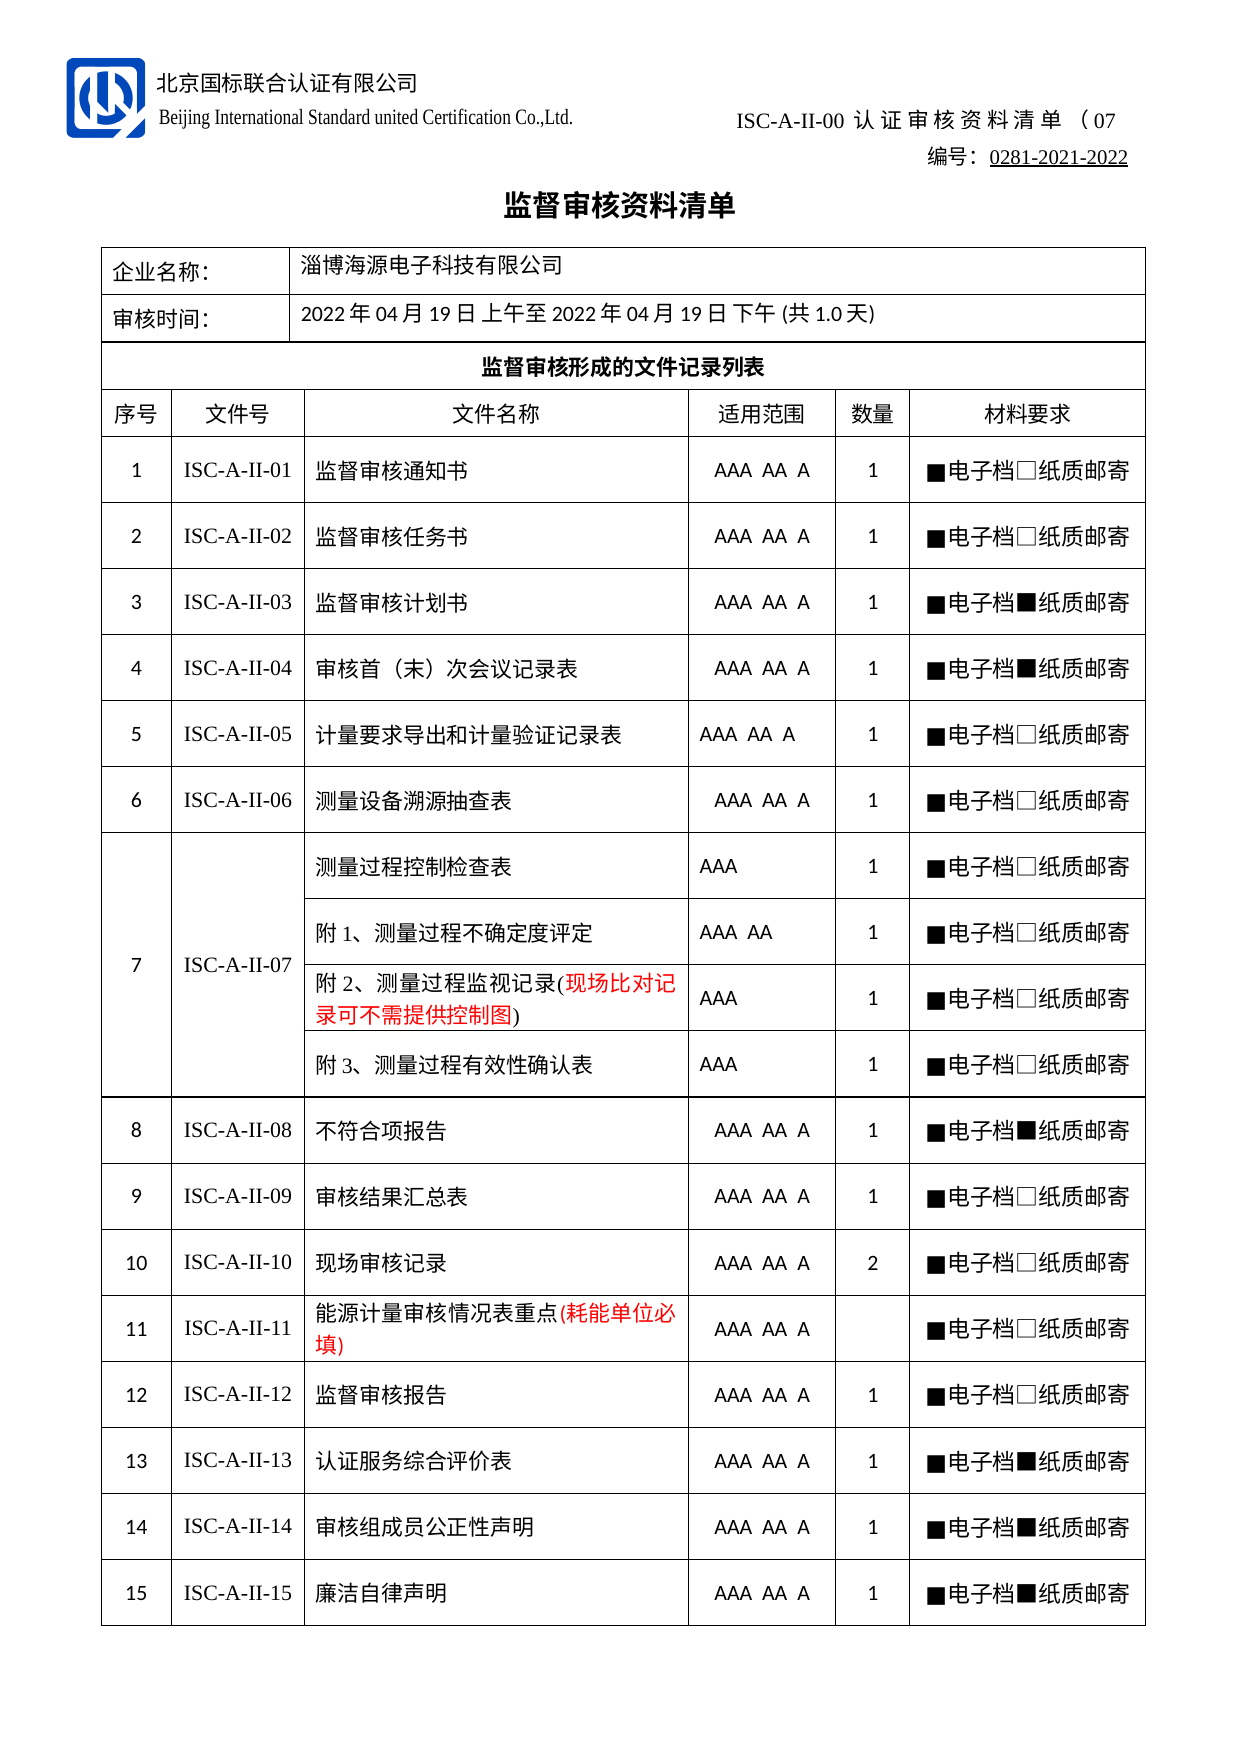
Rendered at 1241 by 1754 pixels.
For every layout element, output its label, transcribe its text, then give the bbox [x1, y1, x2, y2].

table_cell ISC-A-II-12 [172, 1362, 304, 1427]
table_cell ISC-A-II-13 [172, 1428, 304, 1493]
table_cell 1 [836, 635, 909, 700]
table_cell 监督审核报告 [305, 1362, 688, 1427]
table_cell 不符合项报告 [305, 1098, 688, 1162]
table_cell 1 [836, 701, 909, 766]
table_cell ■电子档□纸质邮寄 [910, 1031, 1145, 1096]
table_cell ISC-A-II-11 [172, 1296, 304, 1361]
table_cell 测量设备溯源抽查表 [305, 767, 688, 832]
table_cell 10 [102, 1230, 171, 1294]
table_cell 1 [836, 503, 909, 568]
table_cell 1 [102, 437, 171, 502]
table_cell 计量要求导出和计量验证记录表 [305, 701, 688, 766]
table_cell 1 [836, 899, 909, 964]
table_cell 6 [102, 767, 171, 832]
table_cell 9 [102, 1164, 171, 1228]
picture [66, 58, 145, 138]
table_cell AAA AA A [689, 767, 835, 832]
table_cell ■电子档□纸质邮寄 [910, 503, 1145, 568]
table_cell 现场审核记录 [305, 1230, 688, 1294]
table_cell 监督审核通知书 [305, 437, 688, 502]
table_cell ■电子档□纸质邮寄 [910, 701, 1145, 766]
table_cell 附3、测量过程有效性确认表 [305, 1031, 688, 1096]
table_cell AAA AA A [689, 569, 835, 634]
table_cell ISC-A-II-09 [172, 1164, 304, 1228]
table_cell 3 [102, 569, 171, 634]
table_cell 审核首（末）次会议记录表 [305, 635, 688, 700]
table_cell 12 [102, 1362, 171, 1427]
table_cell 适用范围 [689, 390, 835, 436]
table_cell 1 [836, 833, 909, 898]
table_cell 1 [836, 1362, 909, 1427]
table_cell ISC-A-II-03 [172, 569, 304, 634]
table_cell AAA [689, 965, 835, 1030]
table_cell 1 [836, 1494, 909, 1559]
table_cell AAA AA A [689, 437, 835, 502]
table_header 淄博海源电子科技有限公司 [290, 248, 1145, 294]
table_cell ■电子档□纸质邮寄 [910, 833, 1145, 898]
table_cell 1 [836, 767, 909, 832]
table_cell ISC-A-II-02 [172, 503, 304, 568]
table_cell AAA AA A [689, 1296, 835, 1361]
table_cell ISC-A-II-07 [172, 833, 304, 1096]
table_cell ISC-A-II-04 [172, 635, 304, 700]
table_cell 审核时间： [102, 295, 289, 341]
table_cell 审核结果汇总表 [305, 1164, 688, 1228]
table_cell ISC-A-II-01 [172, 437, 304, 502]
table_cell 序号 [102, 390, 171, 436]
table_cell ■电子档■纸质邮寄 [910, 1428, 1145, 1493]
table_cell 4 [102, 635, 171, 700]
table_cell [836, 1296, 909, 1361]
table_cell 11 [102, 1296, 171, 1361]
table_cell 1 [836, 1031, 909, 1096]
table_cell ■电子档□纸质邮寄 [910, 965, 1145, 1030]
table_cell 附2、测量过程监视记录(现场比对记录可不需提供控制图) [305, 965, 688, 1030]
table_cell AAA AA A [689, 1428, 835, 1493]
table_cell AAA AA A [689, 701, 835, 766]
table_cell ISC-A-II-06 [172, 767, 304, 832]
table_cell AAA AA A [689, 635, 835, 700]
table_cell 审核组成员公正性声明 [305, 1494, 688, 1559]
table_cell 2 [836, 1230, 909, 1294]
table_cell 1 [836, 1428, 909, 1493]
table_cell ■电子档□纸质邮寄 [910, 1362, 1145, 1427]
table_cell 监督审核任务书 [305, 503, 688, 568]
table_cell 13 [102, 1428, 171, 1493]
table_cell 文件号 [172, 390, 304, 436]
table_cell 1 [836, 965, 909, 1030]
table_cell 14 [102, 1494, 171, 1559]
table_cell 8 [102, 1098, 171, 1162]
table_cell AAA [689, 1031, 835, 1096]
table_cell 1 [836, 1098, 909, 1162]
table_cell AAA AA A [689, 1098, 835, 1162]
table_cell ■电子档■纸质邮寄 [910, 1494, 1145, 1559]
table_cell 1 [836, 437, 909, 502]
table_cell ■电子档□纸质邮寄 [910, 1296, 1145, 1361]
table_cell 2022年04月19日 上午至2022年04月19日 下午 (共1.0天) [290, 295, 1145, 341]
table_cell ISC-A-II-08 [172, 1098, 304, 1162]
table_cell 5 [102, 701, 171, 766]
table_header 企业名称： [102, 248, 289, 294]
table_cell ■电子档□纸质邮寄 [910, 437, 1145, 502]
table_cell ISC-A-II-15 [172, 1560, 304, 1625]
table_cell 15 [102, 1560, 171, 1625]
table_cell 1 [836, 1164, 909, 1228]
table_cell 认证服务综合评价表 [305, 1428, 688, 1493]
table_cell ISC-A-II-14 [172, 1494, 304, 1559]
table_cell AAA AA [689, 899, 835, 964]
table_cell ISC-A-II-10 [172, 1230, 304, 1294]
table_cell ■电子档□纸质邮寄 [910, 899, 1145, 964]
table_cell AAA AA A [689, 1164, 835, 1228]
table_cell 测量过程控制检查表 [305, 833, 688, 898]
table_cell 监督审核计划书 [305, 569, 688, 634]
table_cell ■电子档■纸质邮寄 [910, 569, 1145, 634]
table_cell 7 [102, 833, 171, 1096]
table_cell AAA AA A [689, 503, 835, 568]
table_cell ■电子档■纸质邮寄 [910, 1560, 1145, 1625]
table_cell AAA AA A [689, 1362, 835, 1427]
table_cell 能源计量审核情况表重点(耗能单位必填) [305, 1296, 688, 1361]
table_cell AAA AA A [689, 1560, 835, 1625]
table_cell 1 [836, 1560, 909, 1625]
table_cell ■电子档■纸质邮寄 [910, 1098, 1145, 1162]
table_cell 数量 [836, 390, 909, 436]
table_cell AAA [689, 833, 835, 898]
table_cell 1 [836, 569, 909, 634]
table_cell 文件名称 [305, 390, 688, 436]
table_cell ■电子档■纸质邮寄 [910, 635, 1145, 700]
table_cell 监督审核形成的文件记录列表 [102, 343, 1145, 389]
table_cell 廉洁自律声明 [305, 1560, 688, 1625]
table_cell ISC-A-II-05 [172, 701, 304, 766]
table_cell AAA AA A [689, 1230, 835, 1294]
table_cell 材料要求 [910, 390, 1145, 436]
table_cell ■电子档□纸质邮寄 [910, 1164, 1145, 1228]
text 监督审核资料清单 [112, 171, 1128, 236]
table_cell 附1、测量过程不确定度评定 [305, 899, 688, 964]
table_cell AAA AA A [689, 1494, 835, 1559]
table_cell 2 [102, 503, 171, 568]
text 编号：0281-2021-2022 [112, 139, 1128, 171]
table_cell ■电子档□纸质邮寄 [910, 1230, 1145, 1294]
table_cell ■电子档□纸质邮寄 [910, 767, 1145, 832]
